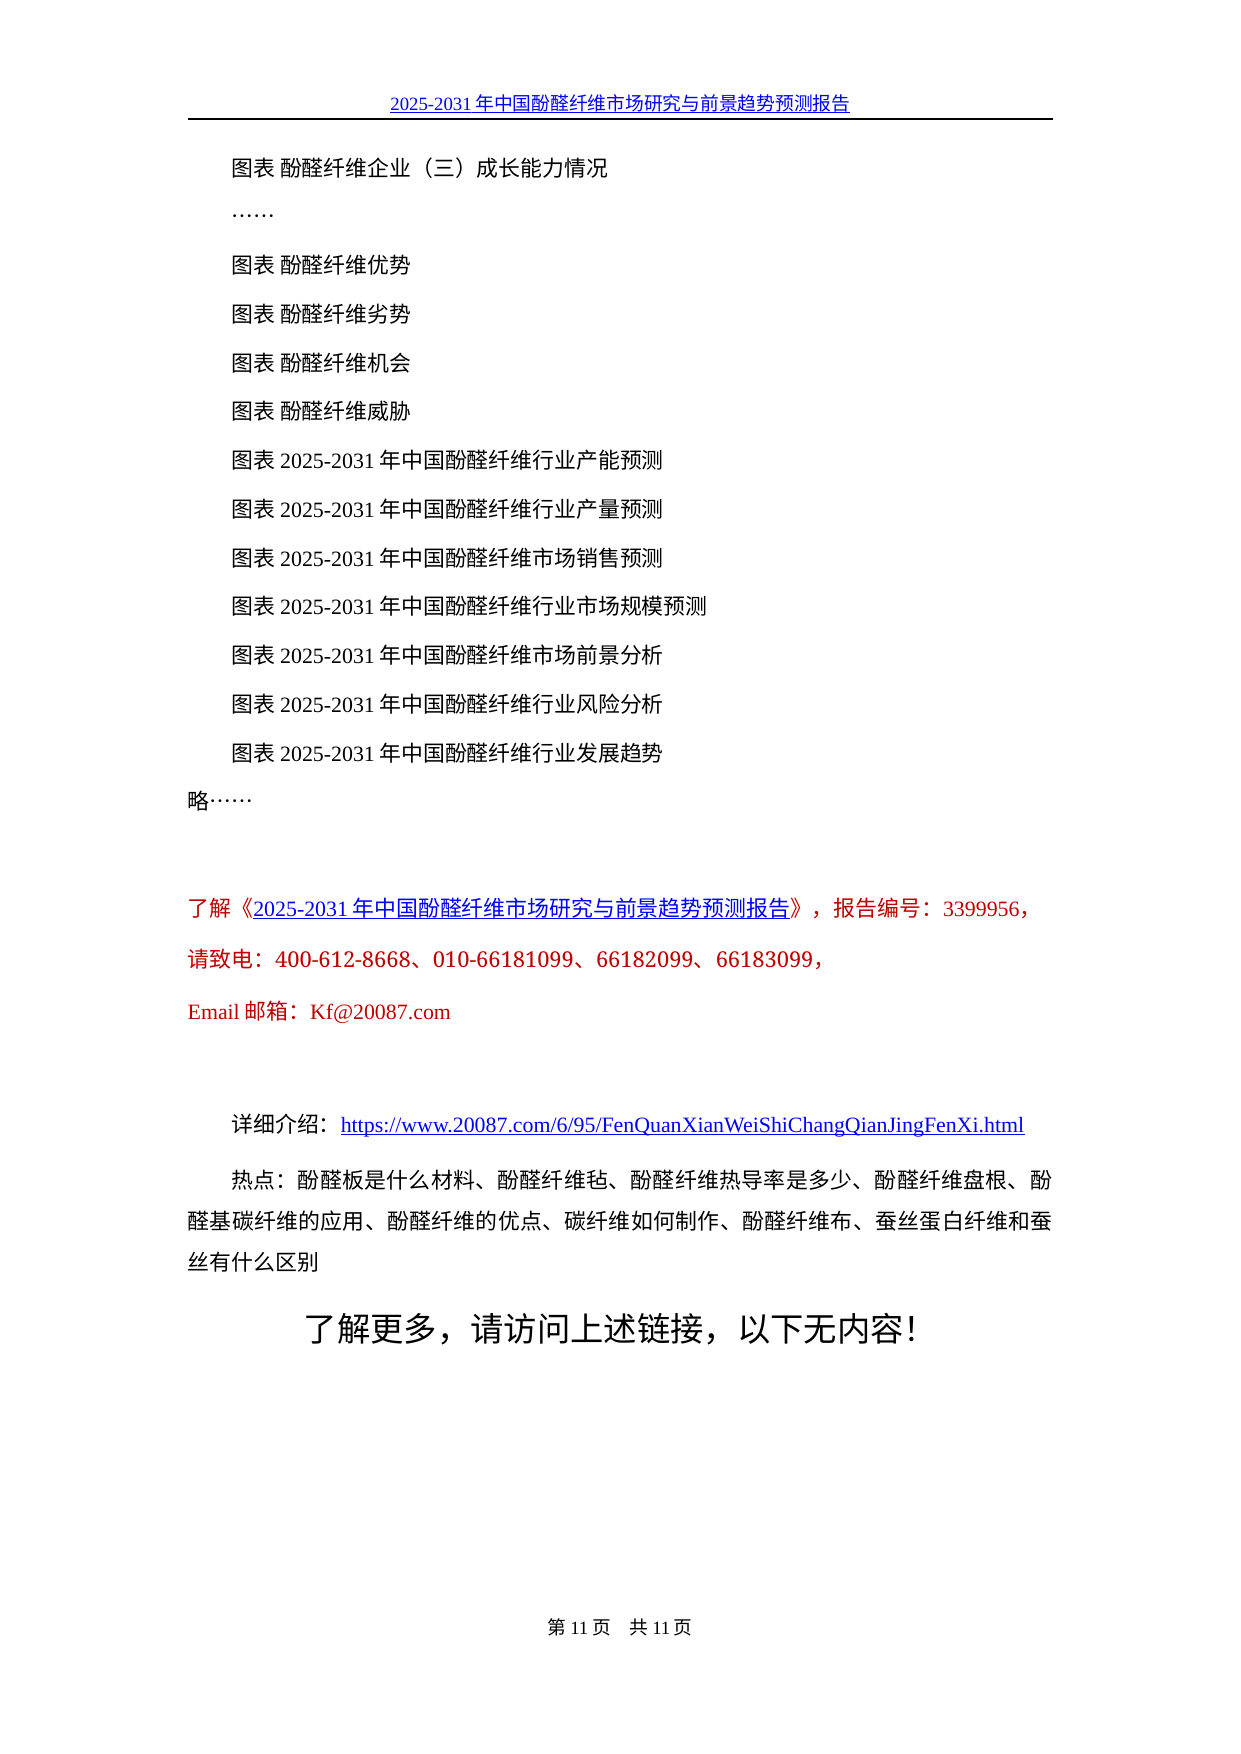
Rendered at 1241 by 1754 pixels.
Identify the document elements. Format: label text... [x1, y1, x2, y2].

text 详细介绍：https://www.20087.com/6/95/FenQuanXianWeiShiChangQianJingFenXi.html [187, 1106, 1053, 1139]
text 请致电：400-612-8668、010-66181099、66182099、66183099， [187, 942, 1053, 974]
text 热点：酚醛板是什么材料、酚醛纤维毡、酚醛纤维热导率是多少、酚醛纤维盘根、酚醛基碳纤维的应用、酚醛纤维的优点、碳纤维如何制作、酚醛纤维布、蚕丝蛋白纤维和蚕丝有什么区别 [187, 1163, 1053, 1277]
title 了解更多，请访问上述链接，以下无内容！ [187, 1294, 1053, 1359]
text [187, 150, 1053, 816]
text Email邮箱：Kf@20087.com [187, 993, 1053, 1026]
text 了解《2025-2031年中国酚醛纤维市场研究与前景趋势预测报告》，报告编号：3399956， [187, 890, 1053, 923]
